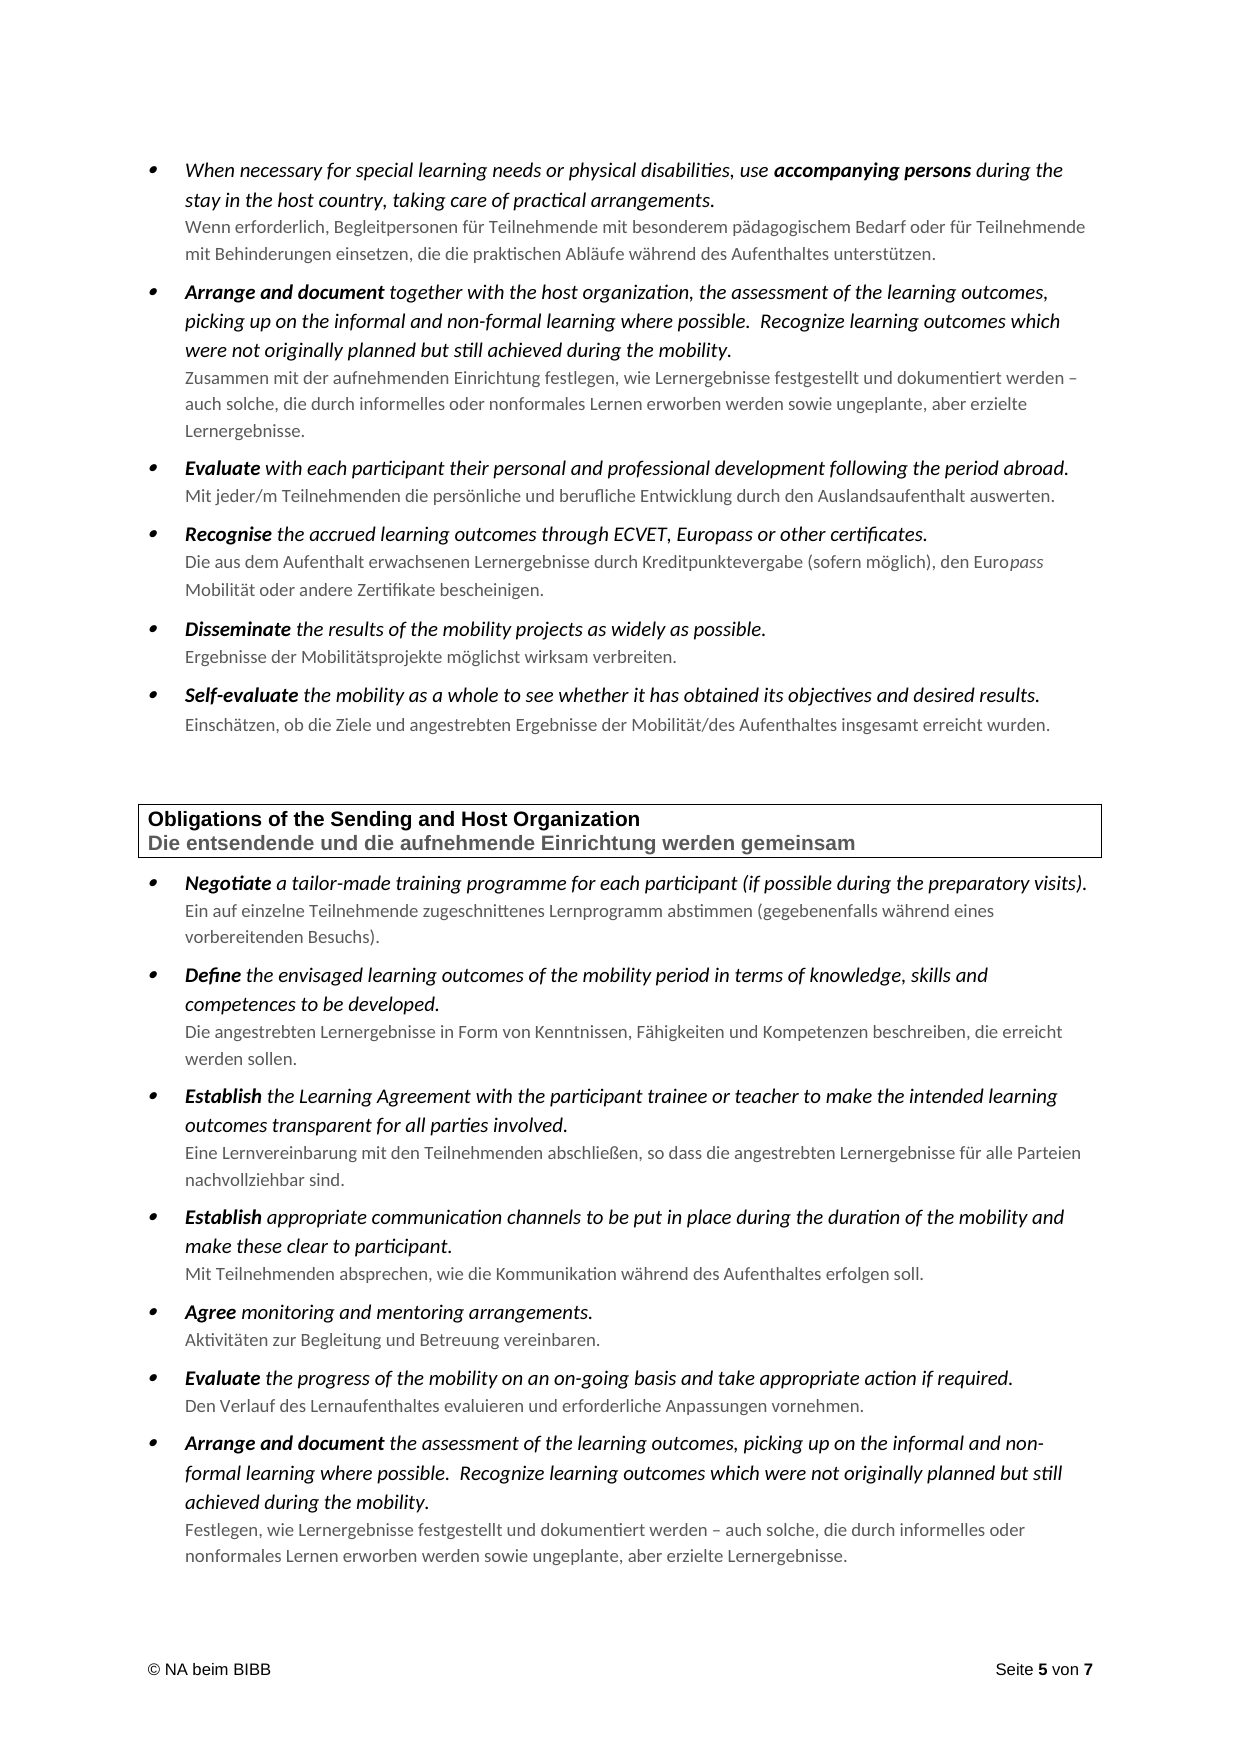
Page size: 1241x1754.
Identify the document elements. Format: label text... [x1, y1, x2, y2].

list Evaluate the progress of the mobility on an on-going basis and take appropriate action if required. Den Verlauf des Lernaufenthaltes evaluieren und erforderliche Anpassungen vornehmen. [148, 1365, 1092, 1417]
list Self-evaluate the mobility as a whole to see whether it has obtained its objectives and desired results. Einschätzen, ob die Ziele und angestrebten Ergebnisse der Mobilität/des Aufenthaltes insgesamt erreicht wurden. [148, 682, 1092, 736]
list Define the envisaged learning outcomes of the mobility period in terms of knowledge, skills and competences to be developed. Die angestrebten Lernergebnisse in Form von Kenntnissen, Fähigkeiten und Kompetenzen beschreiben, die erreicht werden sollen. [148, 962, 1092, 1069]
list Negotiate a tailor-made training programme for each participant (if possible during the preparatory visits). Ein auf einzelne Teilnehmende zugeschnittenes Lernprogramm abstimmen (gegebenenfalls während eines vorbereitenden Besuchs). [148, 870, 1092, 948]
list When necessary for special learning needs or physical disabilities, use accompanying persons during the stay in the host country, taking care of practical arrangements. Wenn erforderlich, Begleitpersonen für Teilnehmende mit besonderem pädagogischem Bedarf oder für Teilnehmende mit Behinderungen einsetzen, die die praktischen Abläufe während des Aufenthaltes unterstützen. [148, 158, 1092, 265]
list Disseminate the results of the mobility projects as widely as possible. Ergebnisse der Mobilitätsprojekte möglichst wirksam verbreiten. [148, 616, 1092, 668]
list Arrange and document together with the host organization, the assessment of the learning outcomes, picking up on the informal and non-formal learning where possible. Recognize learning outcomes which were not originally planned but still achieved during the mobility. Zusammen mit der aufnehmenden Einrichtung festlegen, wie Lernergebnisse festgestellt und dokumentiert werden – auch solche, die durch informelles oder nonformales Lernen erworben werden sowie ungeplante, aber erzielte Lernergebnisse. [148, 279, 1092, 442]
list Agree monitoring and mentoring arrangements. Aktivitäten zur Begleitung und Betreuung vereinbaren. [148, 1299, 1092, 1351]
list Arrange and document the assessment of the learning outcomes, picking up on the informal and non-formal learning where possible. Recognize learning outcomes which were not originally planned but still achieved during the mobility. Festlegen, wie Lernergebnisse festgestellt und dokumentiert werden – auch solche, die durch informelles oder nonformales Lernen erworben werden sowie ungeplante, aber erzielte Lernergebnisse. [148, 1431, 1092, 1567]
list Recognise the accrued learning outcomes through ECVET, Europass or other certificates. Die aus dem Aufenthalt erwachsenen Lernergebnisse durch Kreditpunktevergabe (sofern möglich), den Europass Mobilität oder andere Zertifikate bescheinigen. [148, 521, 1092, 602]
list Establish the Learning Agreement with the participant trainee or teacher to make the intended learning outcomes transparent for all parties involved. Eine Lernvereinbarung mit den Teilnehmenden abschließen, so dass die angestrebten Lernergebnisse für alle Parteien nachvollziehbar sind. [148, 1083, 1092, 1191]
list Establish appropriate communication channels to be put in place during the duration of the mobility and make these clear to participant. Mit Teilnehmenden absprechen, wie die Kommunikation während des Aufenthaltes erfolgen soll. [148, 1204, 1092, 1286]
list Evaluate with each participant their personal and professional development following the period abroad. Mit jeder/m Teilnehmenden die persönliche und berufliche Entwicklung durch den Auslandsaufenthalt auswerten. [148, 456, 1092, 507]
text Obligations of the Sending and Host Organization Die entsendende und die aufnehmende Einrichtung werden gemeinsam [139, 805, 1101, 857]
